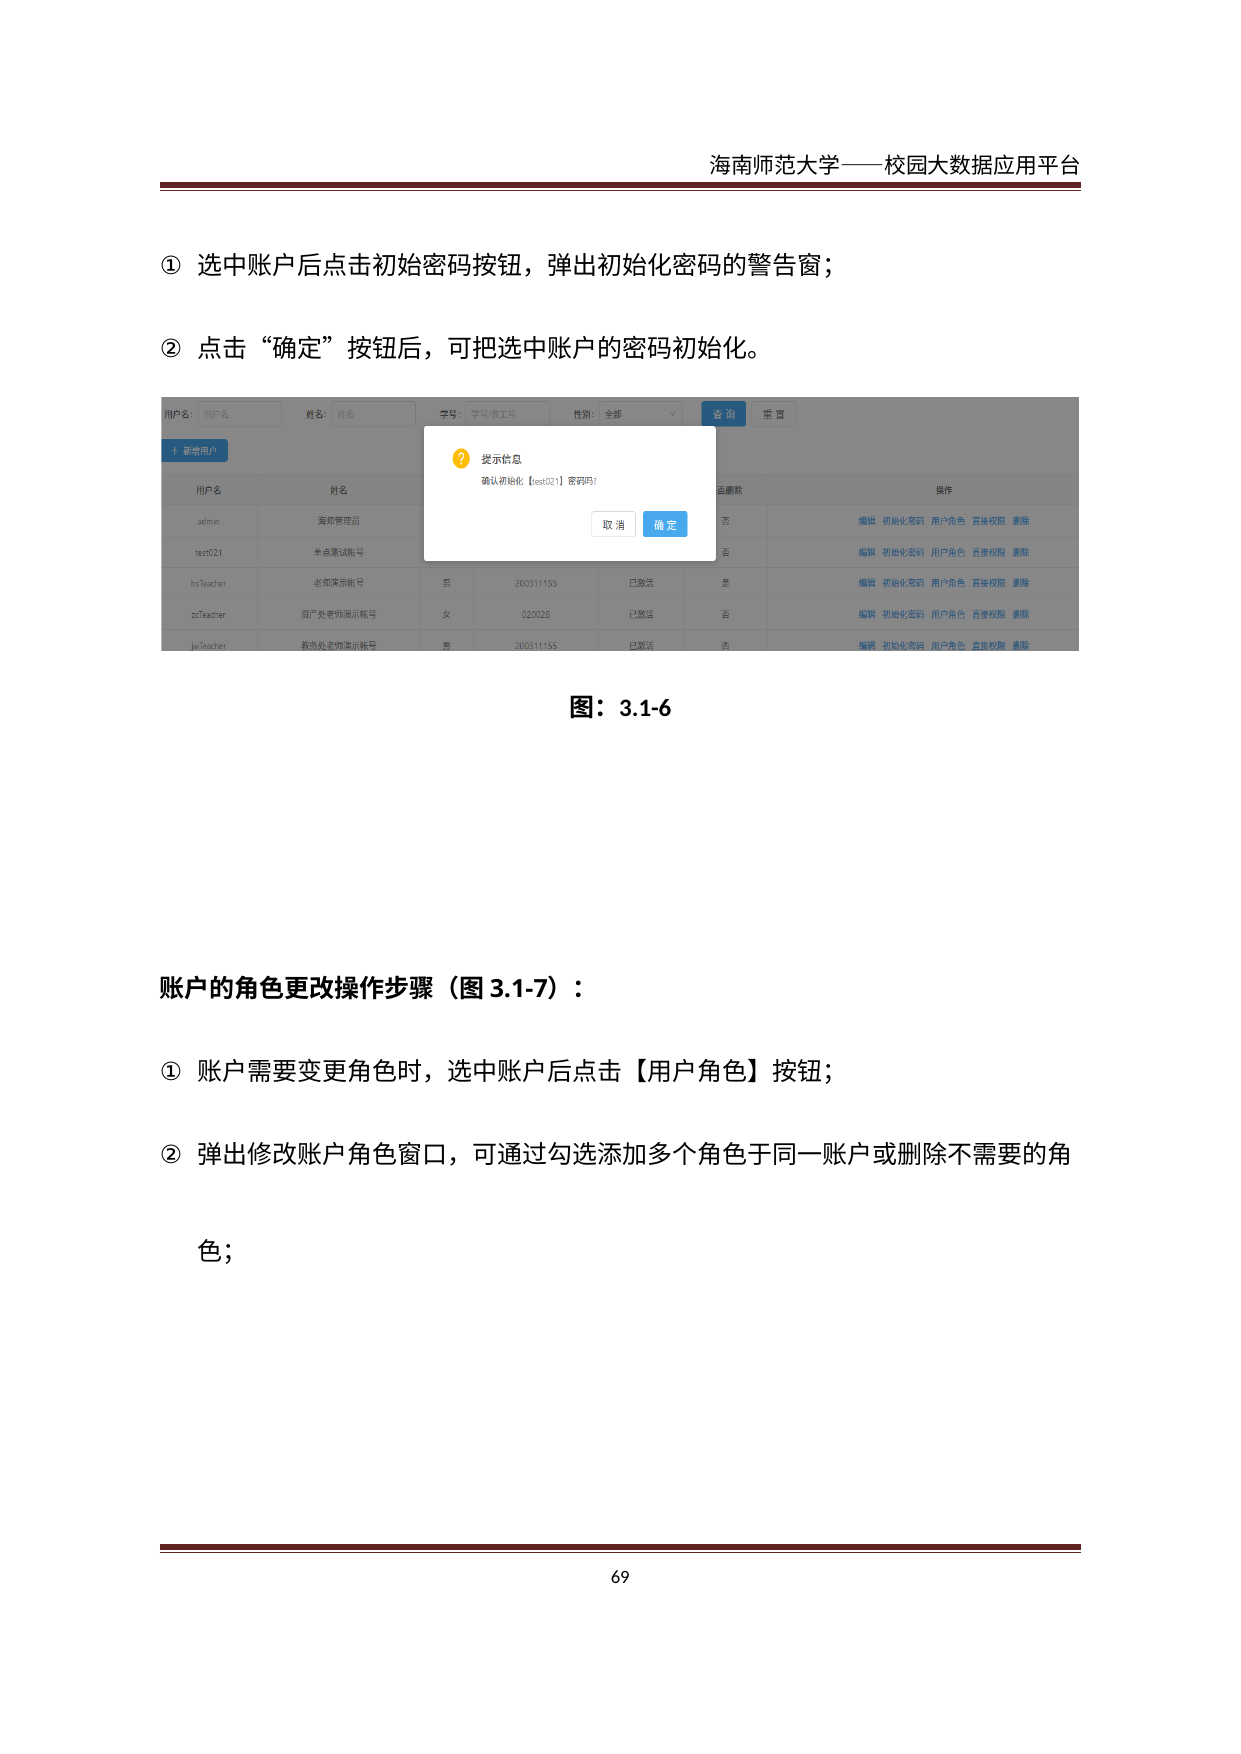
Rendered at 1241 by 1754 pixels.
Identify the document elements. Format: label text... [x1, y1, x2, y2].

list 弹出修改账户角色窗口，可通过勾选添加多个角色于同一账户或删除不需要的角色； [159, 1120, 1081, 1282]
list 账户需要变更角色时，选中账户后点击【用户角色】按钮； [159, 1037, 1081, 1102]
list 点击“确定”按钮后，可把选中账户的密码初始化。 [159, 314, 1081, 379]
list 选中账户后点击初始密码按钮，弹出初始化密码的警告窗； [159, 231, 1081, 296]
text 账户的角色更改操作步骤（图3.1-7）： [159, 954, 1081, 1019]
text 图：3.1-6 [159, 673, 1081, 738]
picture [161, 397, 1079, 651]
